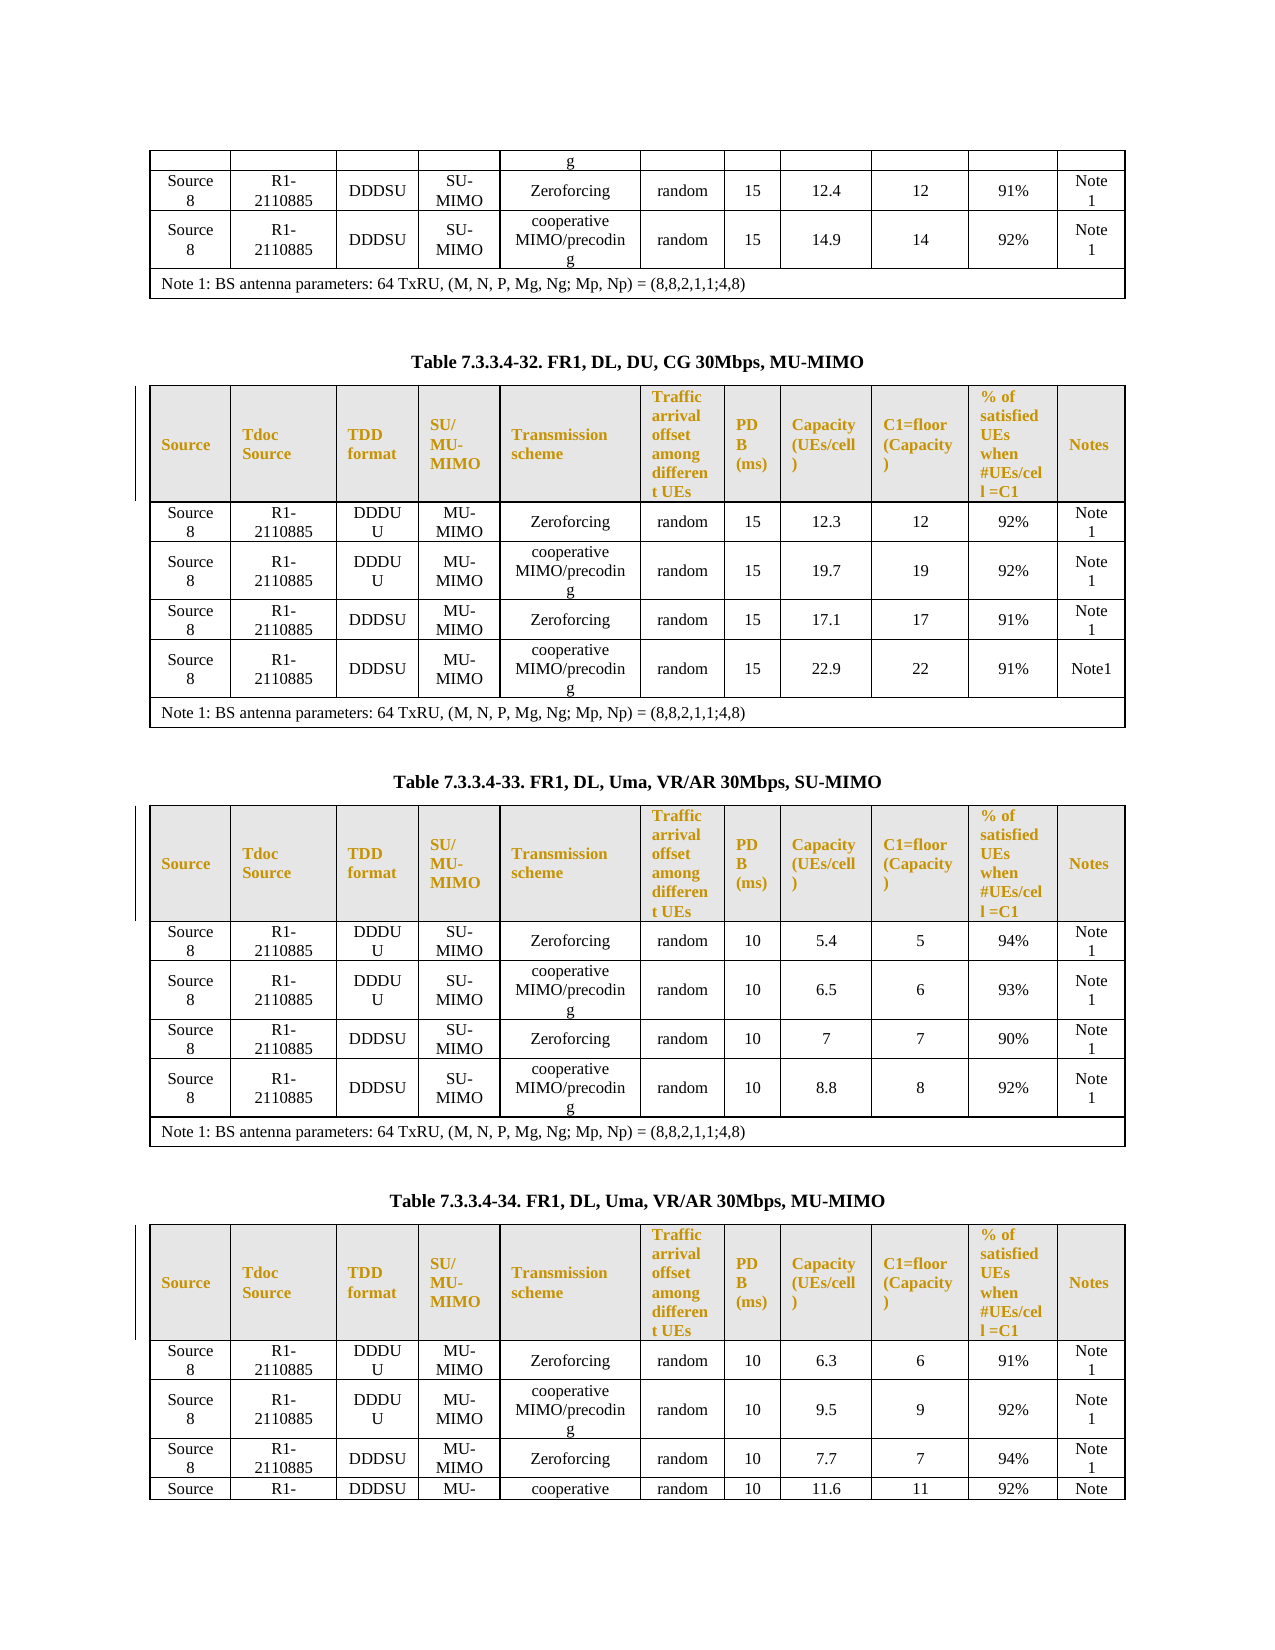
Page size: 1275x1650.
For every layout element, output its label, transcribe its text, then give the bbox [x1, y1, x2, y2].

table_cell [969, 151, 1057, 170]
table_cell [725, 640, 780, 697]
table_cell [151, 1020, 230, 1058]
text Table 7.3.3.4-8. FR1, DL, Uma, VR/AR 30Mbps, MU-MIMO [150, 1190, 1125, 1211]
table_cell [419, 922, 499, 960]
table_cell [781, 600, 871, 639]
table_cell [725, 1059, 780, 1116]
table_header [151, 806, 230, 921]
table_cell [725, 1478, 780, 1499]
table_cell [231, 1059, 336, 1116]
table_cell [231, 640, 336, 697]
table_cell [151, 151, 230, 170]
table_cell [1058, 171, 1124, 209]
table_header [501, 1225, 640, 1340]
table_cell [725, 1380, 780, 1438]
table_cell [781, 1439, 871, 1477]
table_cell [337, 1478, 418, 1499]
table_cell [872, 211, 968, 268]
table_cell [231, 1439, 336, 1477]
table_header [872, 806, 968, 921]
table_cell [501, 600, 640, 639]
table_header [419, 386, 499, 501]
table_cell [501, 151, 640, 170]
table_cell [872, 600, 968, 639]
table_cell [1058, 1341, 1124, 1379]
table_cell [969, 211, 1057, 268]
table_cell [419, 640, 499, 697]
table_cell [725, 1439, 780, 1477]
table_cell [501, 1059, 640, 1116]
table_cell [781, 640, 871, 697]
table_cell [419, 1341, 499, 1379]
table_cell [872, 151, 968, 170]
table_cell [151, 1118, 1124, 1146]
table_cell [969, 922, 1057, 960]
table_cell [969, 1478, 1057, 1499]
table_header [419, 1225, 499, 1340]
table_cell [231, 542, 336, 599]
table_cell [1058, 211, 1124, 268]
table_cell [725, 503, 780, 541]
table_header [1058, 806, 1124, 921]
text Table 7.3.3.4-6. FR1, DL, DU, CG 30Mbps, MU-MIMO [150, 351, 1125, 373]
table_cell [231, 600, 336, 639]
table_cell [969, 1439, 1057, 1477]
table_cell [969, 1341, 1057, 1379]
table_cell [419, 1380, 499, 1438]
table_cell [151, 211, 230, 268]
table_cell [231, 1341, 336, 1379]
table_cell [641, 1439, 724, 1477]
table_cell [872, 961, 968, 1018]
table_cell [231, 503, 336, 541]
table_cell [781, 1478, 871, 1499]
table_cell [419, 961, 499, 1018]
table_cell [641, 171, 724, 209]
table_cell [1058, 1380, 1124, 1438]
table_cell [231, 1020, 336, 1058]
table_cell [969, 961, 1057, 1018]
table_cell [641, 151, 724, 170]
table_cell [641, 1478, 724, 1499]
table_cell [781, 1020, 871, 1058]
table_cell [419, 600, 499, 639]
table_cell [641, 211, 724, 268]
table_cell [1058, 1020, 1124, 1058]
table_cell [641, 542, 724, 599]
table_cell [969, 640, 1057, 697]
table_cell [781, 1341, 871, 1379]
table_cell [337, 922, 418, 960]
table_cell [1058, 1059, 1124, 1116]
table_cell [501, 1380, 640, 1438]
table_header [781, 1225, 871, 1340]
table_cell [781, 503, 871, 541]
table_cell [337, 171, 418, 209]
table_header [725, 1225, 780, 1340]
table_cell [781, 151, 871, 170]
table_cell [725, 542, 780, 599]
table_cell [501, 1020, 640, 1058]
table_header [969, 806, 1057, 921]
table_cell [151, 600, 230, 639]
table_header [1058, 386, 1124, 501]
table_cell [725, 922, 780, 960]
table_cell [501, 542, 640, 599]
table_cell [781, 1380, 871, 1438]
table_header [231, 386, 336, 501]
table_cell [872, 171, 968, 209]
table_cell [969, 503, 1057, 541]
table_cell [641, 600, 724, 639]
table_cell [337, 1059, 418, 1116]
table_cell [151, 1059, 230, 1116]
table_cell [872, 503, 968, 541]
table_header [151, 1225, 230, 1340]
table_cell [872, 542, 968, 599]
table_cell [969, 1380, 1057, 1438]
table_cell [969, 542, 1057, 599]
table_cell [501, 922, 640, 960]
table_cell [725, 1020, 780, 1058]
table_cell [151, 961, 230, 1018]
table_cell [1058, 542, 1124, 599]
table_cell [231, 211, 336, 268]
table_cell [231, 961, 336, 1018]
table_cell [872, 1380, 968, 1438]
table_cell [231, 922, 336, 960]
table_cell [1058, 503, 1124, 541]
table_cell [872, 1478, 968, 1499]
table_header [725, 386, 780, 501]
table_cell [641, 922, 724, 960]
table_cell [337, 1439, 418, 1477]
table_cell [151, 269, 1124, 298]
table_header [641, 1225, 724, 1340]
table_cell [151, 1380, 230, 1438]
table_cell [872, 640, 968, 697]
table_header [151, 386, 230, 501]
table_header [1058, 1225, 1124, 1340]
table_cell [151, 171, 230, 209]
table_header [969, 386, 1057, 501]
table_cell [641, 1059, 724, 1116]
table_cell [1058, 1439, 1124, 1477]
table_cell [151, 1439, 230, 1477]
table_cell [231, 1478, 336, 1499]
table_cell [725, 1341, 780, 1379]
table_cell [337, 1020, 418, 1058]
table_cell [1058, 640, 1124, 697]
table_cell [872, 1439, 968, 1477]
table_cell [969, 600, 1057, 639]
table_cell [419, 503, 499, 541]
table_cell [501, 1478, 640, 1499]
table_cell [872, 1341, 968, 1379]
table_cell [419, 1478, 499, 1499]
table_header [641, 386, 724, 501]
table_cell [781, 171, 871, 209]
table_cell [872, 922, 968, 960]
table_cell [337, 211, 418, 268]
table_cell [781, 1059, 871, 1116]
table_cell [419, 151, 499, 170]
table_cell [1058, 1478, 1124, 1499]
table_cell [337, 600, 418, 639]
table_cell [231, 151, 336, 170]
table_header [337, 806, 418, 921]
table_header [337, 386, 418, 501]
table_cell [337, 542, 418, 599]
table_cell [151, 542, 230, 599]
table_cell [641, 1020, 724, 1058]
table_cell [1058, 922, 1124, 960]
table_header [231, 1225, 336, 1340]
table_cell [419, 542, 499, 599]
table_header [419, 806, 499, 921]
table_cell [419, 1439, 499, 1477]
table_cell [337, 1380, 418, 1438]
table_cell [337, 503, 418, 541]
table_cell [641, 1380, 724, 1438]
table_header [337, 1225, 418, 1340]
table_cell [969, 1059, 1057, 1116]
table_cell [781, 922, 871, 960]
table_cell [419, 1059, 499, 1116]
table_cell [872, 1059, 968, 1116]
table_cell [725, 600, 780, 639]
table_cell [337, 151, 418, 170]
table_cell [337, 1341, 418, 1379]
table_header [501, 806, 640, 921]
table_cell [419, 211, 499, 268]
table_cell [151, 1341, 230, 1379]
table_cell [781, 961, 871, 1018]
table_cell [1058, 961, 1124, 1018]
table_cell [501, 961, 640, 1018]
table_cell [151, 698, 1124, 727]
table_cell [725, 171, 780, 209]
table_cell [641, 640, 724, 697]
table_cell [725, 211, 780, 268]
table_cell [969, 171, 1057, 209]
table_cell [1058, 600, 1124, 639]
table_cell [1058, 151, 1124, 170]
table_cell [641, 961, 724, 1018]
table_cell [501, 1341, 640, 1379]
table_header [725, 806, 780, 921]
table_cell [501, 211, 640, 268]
text Table 7.3.3.4-7. FR1, DL, Uma, VR/AR 30Mbps, SU-MIMO [150, 771, 1125, 792]
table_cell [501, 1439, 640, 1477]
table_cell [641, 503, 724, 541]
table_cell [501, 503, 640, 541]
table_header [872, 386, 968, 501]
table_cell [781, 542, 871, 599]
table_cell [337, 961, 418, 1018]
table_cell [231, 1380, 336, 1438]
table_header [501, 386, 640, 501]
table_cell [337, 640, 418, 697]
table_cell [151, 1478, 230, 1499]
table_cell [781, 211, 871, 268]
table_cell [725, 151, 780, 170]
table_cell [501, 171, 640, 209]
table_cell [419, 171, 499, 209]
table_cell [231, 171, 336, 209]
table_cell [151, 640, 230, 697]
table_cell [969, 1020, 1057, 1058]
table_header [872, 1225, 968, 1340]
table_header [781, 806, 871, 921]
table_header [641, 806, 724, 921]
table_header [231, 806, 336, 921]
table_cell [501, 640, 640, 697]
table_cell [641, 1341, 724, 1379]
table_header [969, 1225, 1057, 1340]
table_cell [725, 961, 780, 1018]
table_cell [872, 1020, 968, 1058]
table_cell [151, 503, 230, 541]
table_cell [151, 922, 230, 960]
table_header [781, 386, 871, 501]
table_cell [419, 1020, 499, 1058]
